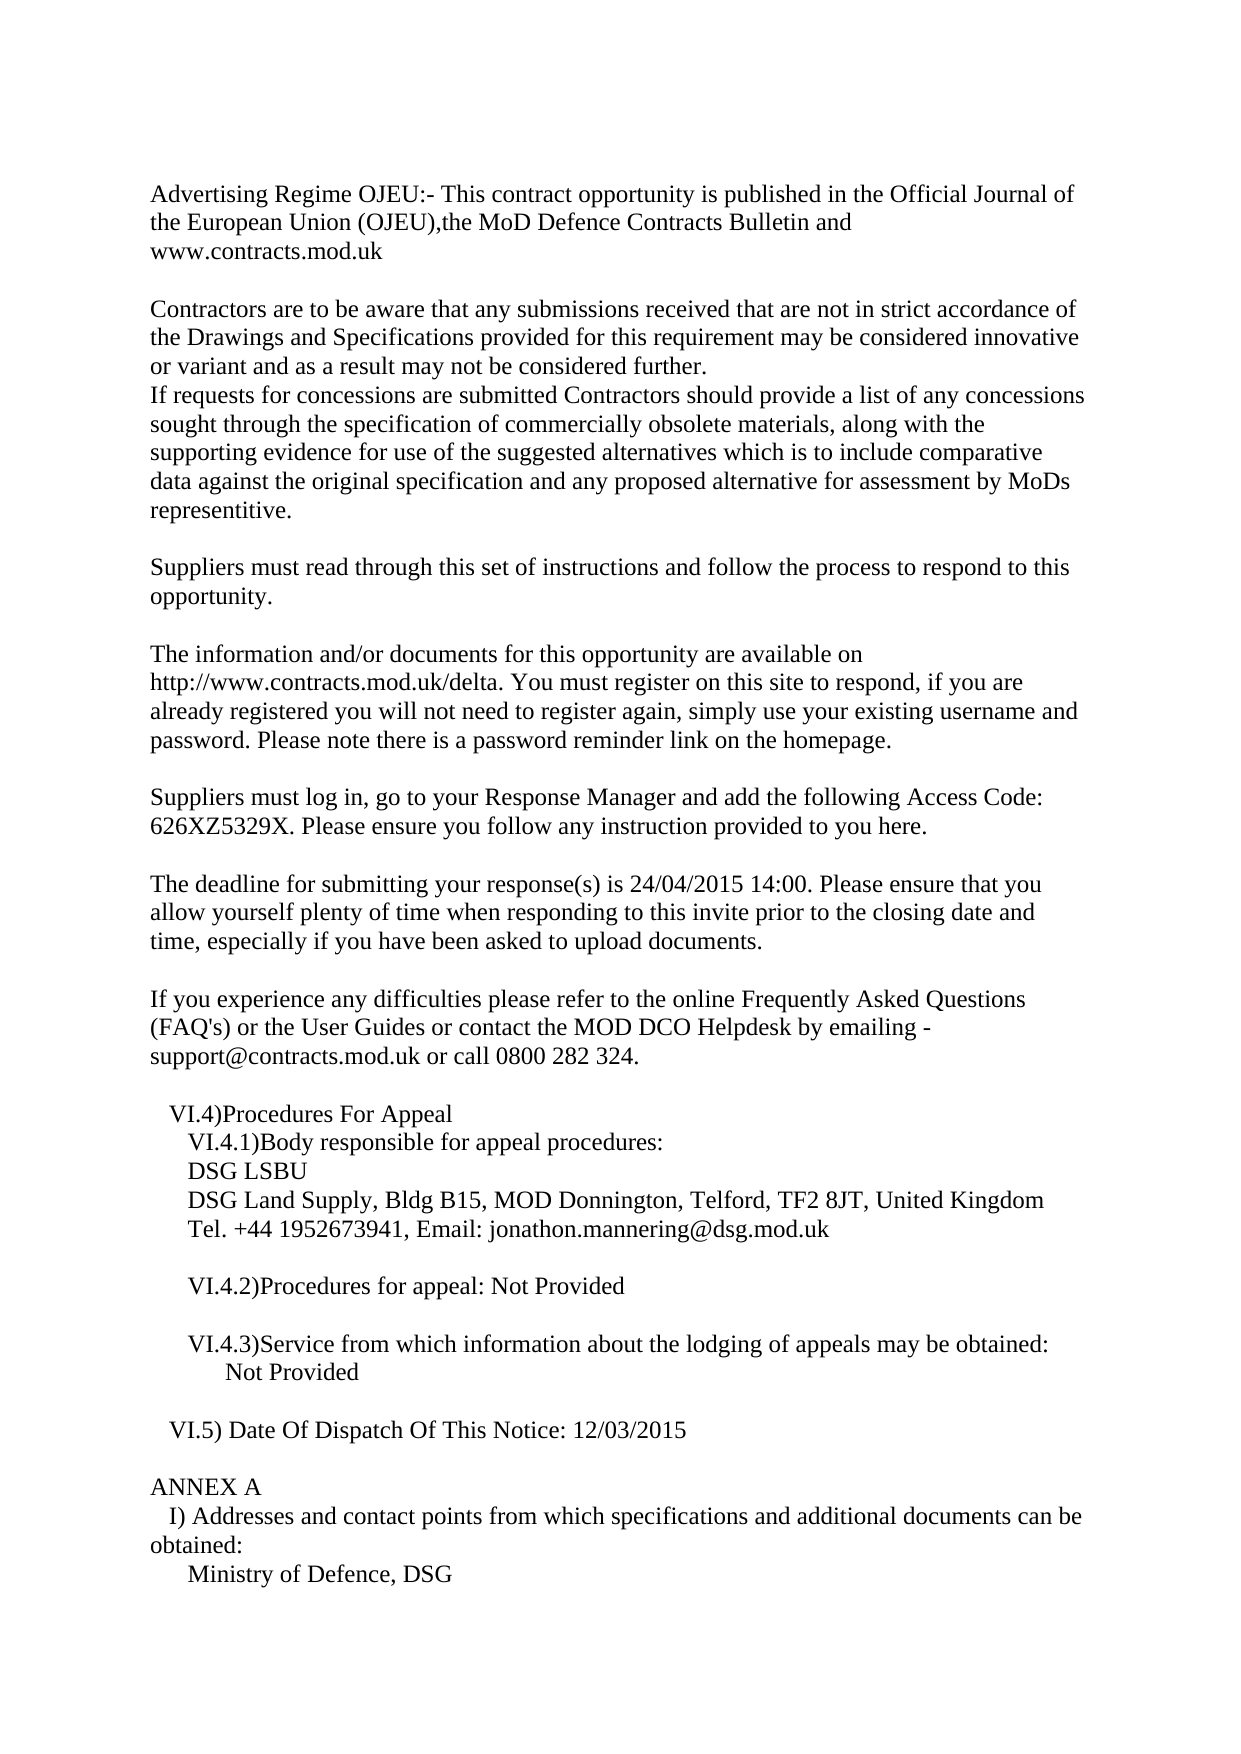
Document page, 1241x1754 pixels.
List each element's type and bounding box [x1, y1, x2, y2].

text [150, 150, 1090, 1587]
